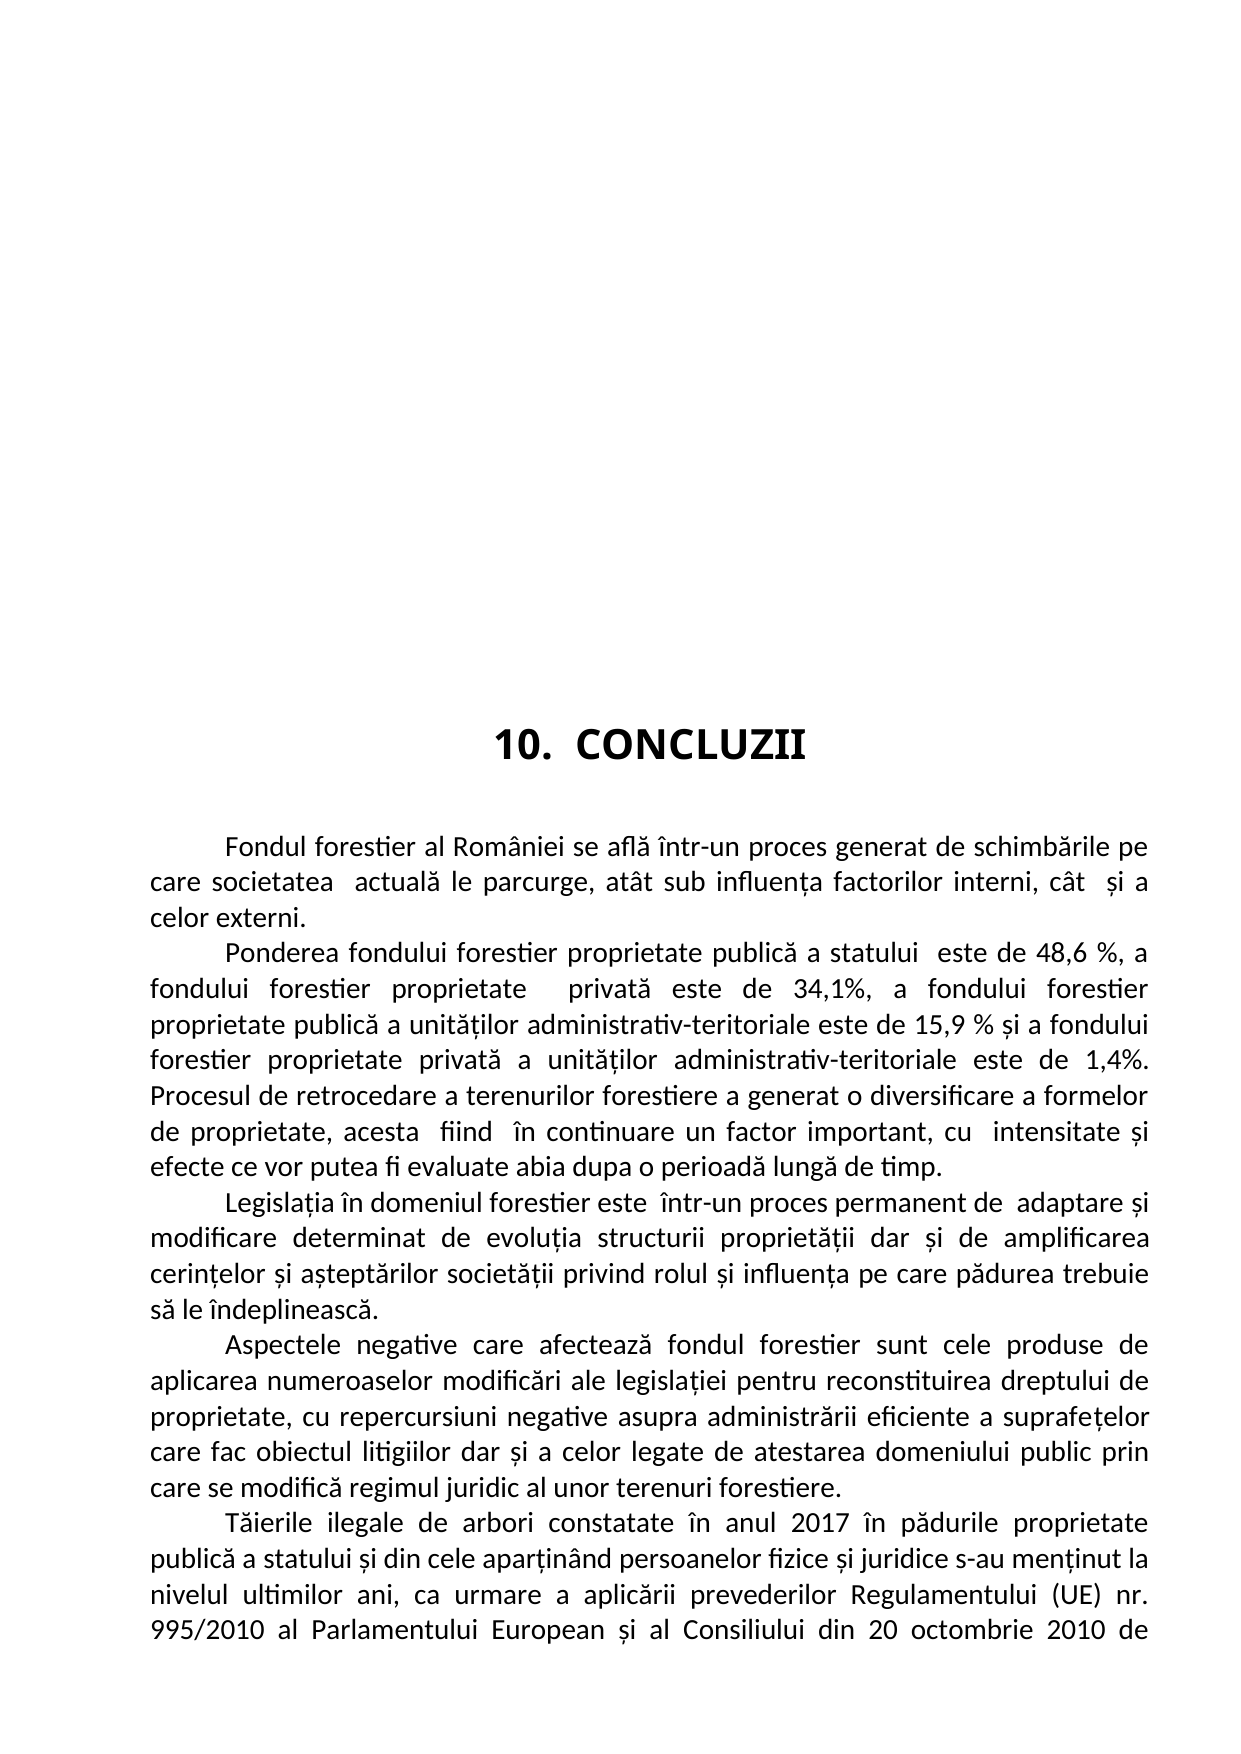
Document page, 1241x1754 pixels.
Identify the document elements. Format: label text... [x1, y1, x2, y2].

text Fondul forestier al României se află într-un proces generat de schimbările pe care societatea actuală le parcurge, atât sub influenţa factorilor interni, cât şi a celor externi. [150, 828, 1150, 934]
text Aspectele negative care afectează fondul forestier sunt cele produse de aplicarea numeroaselor modificări ale legislaţiei pentru reconstituirea dreptului de proprietate, cu repercursiuni negative asupra administrării eficiente a suprafeţelor care fac obiectul litigiilor dar şi a celor legate de atestarea domeniului public prin care se modifică regimul juridic al unor terenuri forestiere. [150, 1326, 1150, 1504]
text Legislaţia în domeniul forestier este într-un proces permanent de adaptare și modificare determinat de evoluţia structurii proprietăţii dar şi de amplificarea cerinţelor şi aşteptărilor societăţii privind rolul şi influenţa pe care pădurea trebuie să le îndeplinească. [150, 1184, 1150, 1326]
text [150, 1504, 1150, 1647]
text 10. CONCLUZII [150, 714, 1150, 771]
text Ponderea fondului forestier proprietate publică a statului este de 48,6 %, a fondului forestier proprietate privată este de 34,1%, a fondului forestier proprietate publică a unităţilor administrativ-teritoriale este de 15,9 % şi a fondului forestier proprietate privată a unităţilor administrativ-teritoriale este de 1,4%. Procesul de retrocedare a terenurilor forestiere a generat o diversificare a formelor de proprietate, acesta fiind în continuare un factor important, cu intensitate şi efecte ce vor putea fi evaluate abia dupa o perioadă lungă de timp. [150, 934, 1150, 1184]
